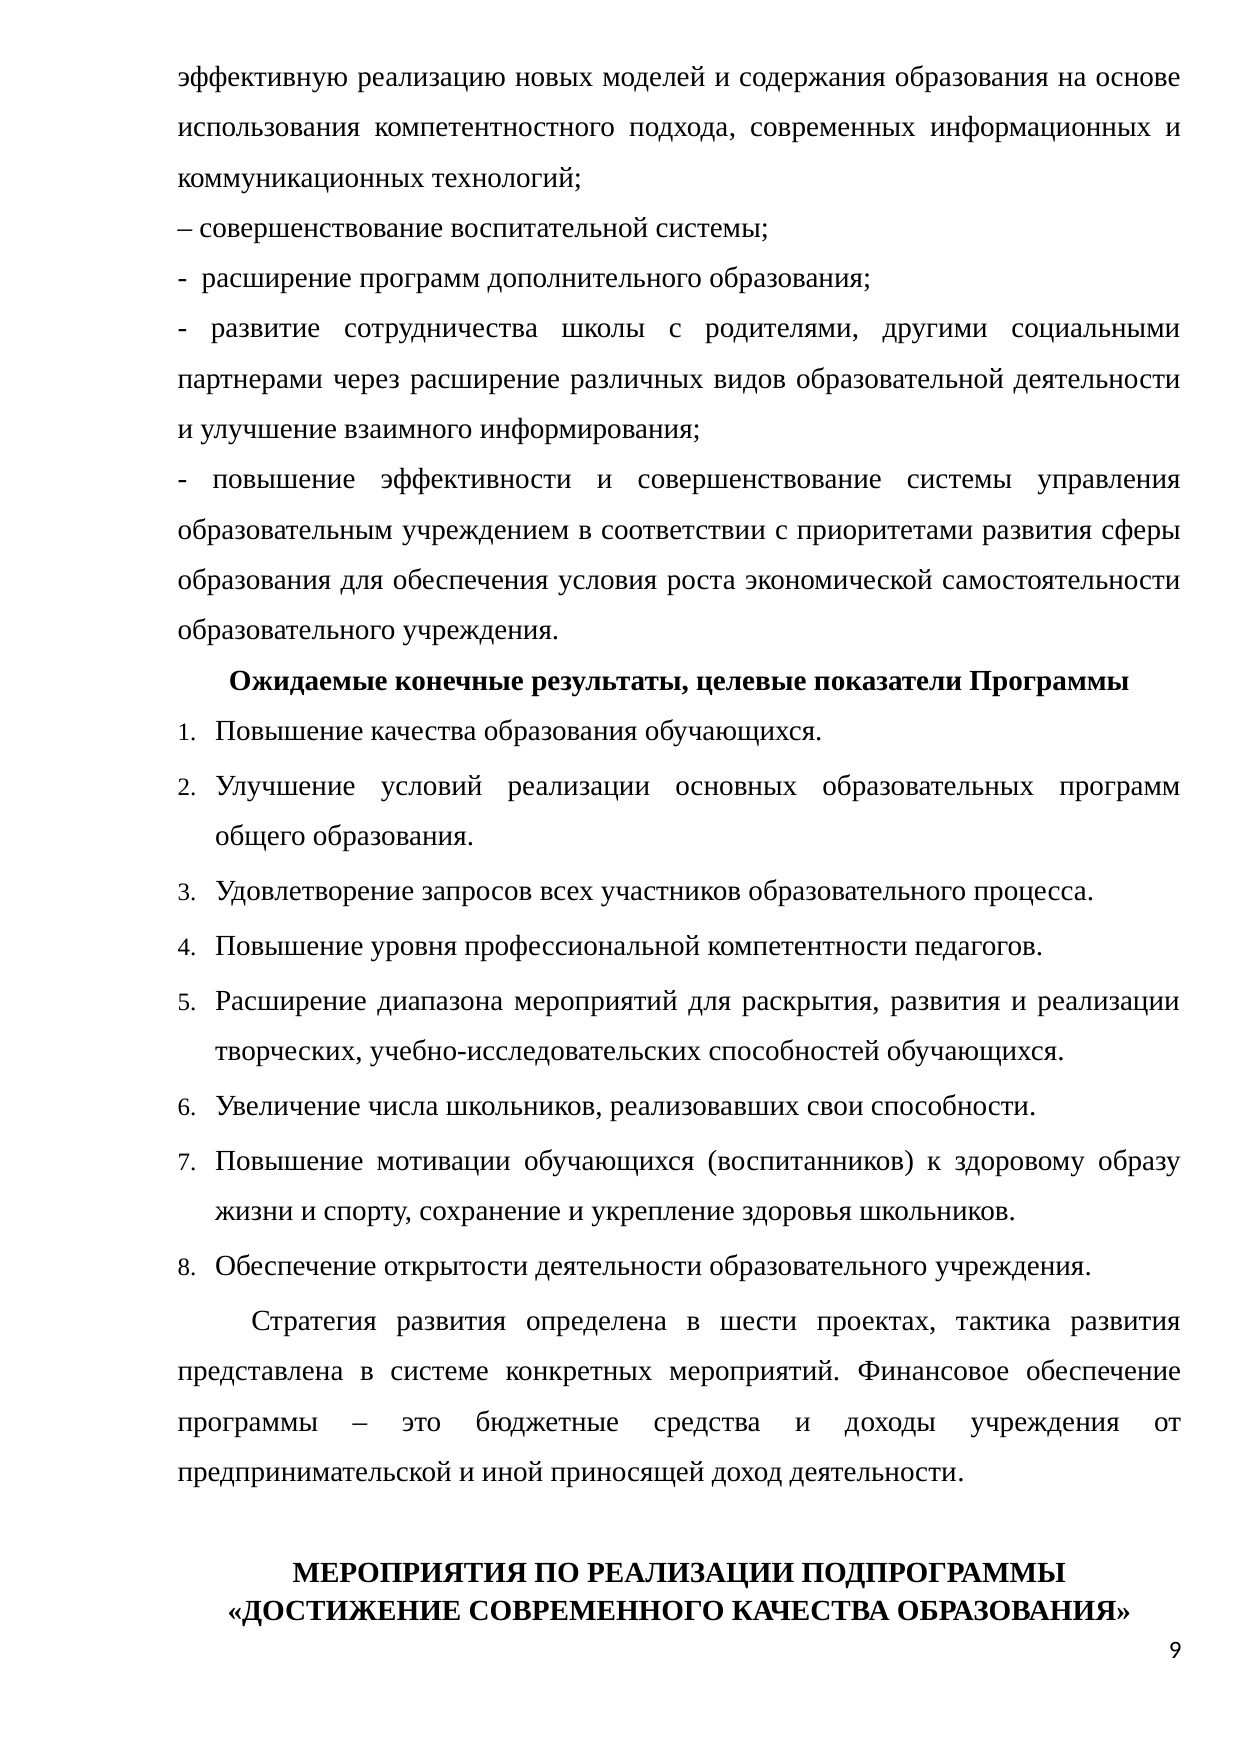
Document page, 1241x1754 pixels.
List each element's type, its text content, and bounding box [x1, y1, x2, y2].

text Мероприятия по реализации подпрограммы «Достижение современного качества образования» [177, 1555, 1181, 1627]
list Улучшение условий реализации основных образовательных программ общего образования. [177, 768, 1181, 852]
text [177, 59, 1181, 193]
text - повышение эффективности и совершенствование системы управления образовательным учреждением в соответствии с приоритетами развития сферы образования для обеспечения условия роста экономической самостоятельности образовательного учреждения. [177, 462, 1181, 646]
text Стратегия развития определена в шести проектах, тактика развития представлена в системе конкретных мероприятий. Финансовое обеспечение программы – это бюджетные средства и доходы учреждения от предпринимательской и иной приносящей доход деятельности. [177, 1303, 1181, 1488]
text Ожидаемые конечные результаты, целевые показатели Программы [177, 663, 1181, 696]
list Обеспечение открытости деятельности образовательного учреждения. [177, 1248, 1181, 1282]
list Повышение мотивации обучающихся (воспитанников) к здоровому образу жизни и спорту, сохранение и укрепление здоровья школьников. [177, 1143, 1181, 1227]
list Повышение уровня профессиональной компетентности педагогов. [177, 928, 1181, 962]
text – совершенствование воспитательной системы; [177, 210, 1181, 243]
list Удовлетворение запросов всех участников образовательного процесса. [177, 873, 1181, 907]
text - расширение программ дополнительного образования; [177, 260, 1181, 294]
list Увеличение числа школьников, реализовавших свои способности. [177, 1088, 1181, 1122]
text - развитие сотрудничества школы с родителями, другими социальными партнерами через расширение различных видов образовательной деятельности и улучшение взаимного информирования; [177, 311, 1181, 445]
list Расширение диапазона мероприятий для раскрытия, развития и реализации творческих, учебно-исследовательских способностей обучающихся. [177, 983, 1181, 1067]
list Повышение качества образования обучающихся. [177, 713, 1181, 747]
